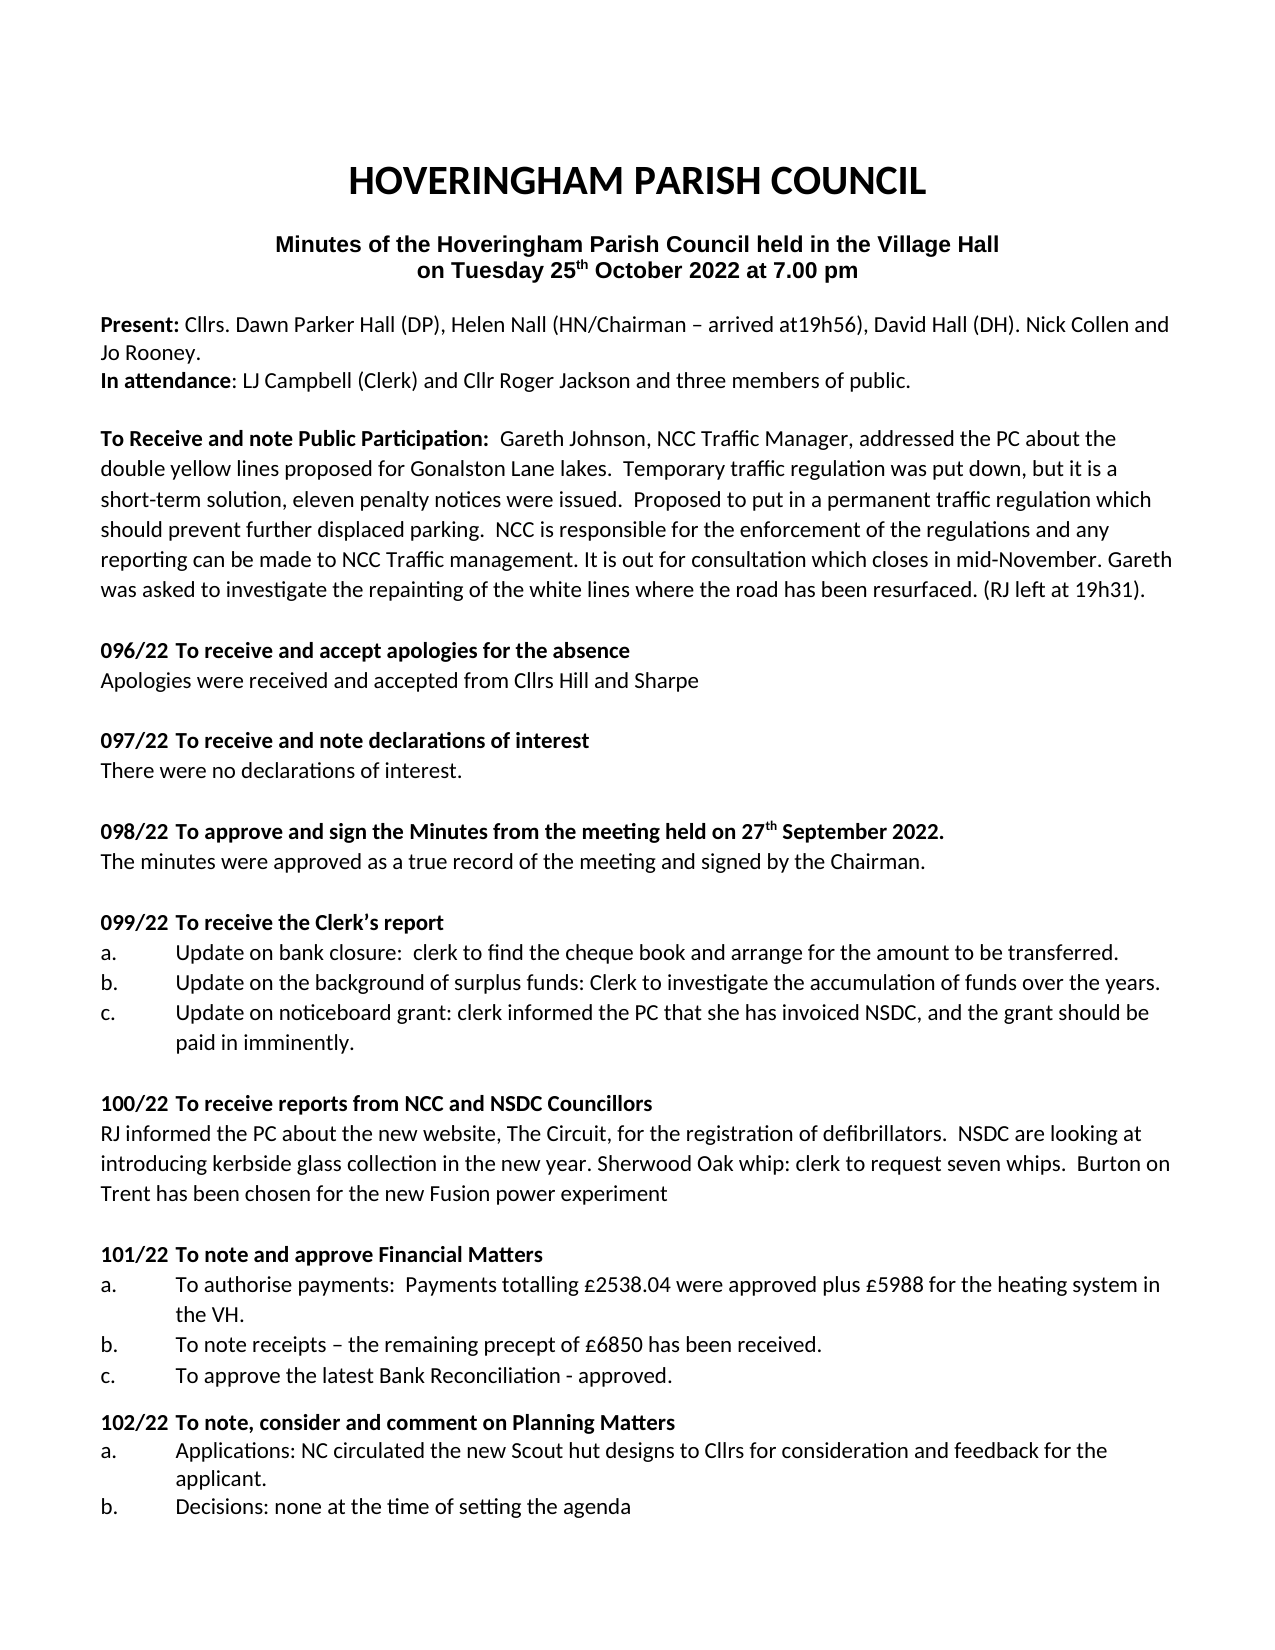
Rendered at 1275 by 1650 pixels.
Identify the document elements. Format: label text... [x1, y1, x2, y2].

list b. Update on the background of surplus funds: Clerk to investigate the accumulation of funds over the years. [100, 968, 1174, 996]
list 100/22 To receive reports from NCC and NSDC Councillors [100, 1089, 1174, 1117]
list 098/22 To approve and sign the Minutes from the meeting held on 27th September 2022. [100, 817, 1174, 845]
list Apologies were received and accepted from Cllrs Hill and Sharpe [100, 666, 1174, 694]
text a. Applications: NC circulated the new Scout hut designs to Cllrs for consideration and feedback for the applicant. [100, 1436, 1174, 1492]
list c. Update on noticeboard grant: clerk informed the PC that she has invoiced NSDC, and the grant should be paid in imminently. [100, 998, 1174, 1057]
text 102/22 To note, consider and comment on Planning Matters [100, 1408, 1174, 1436]
list 097/22 To receive and note declarations of interest [100, 726, 1174, 754]
list RJ informed the PC about the new website, The Circuit, for the registration of defibrillators. NSDC are looking at introducing kerbside glass collection in the new year. Sherwood Oak whip: clerk to request seven whips. Burton on Trent has been chosen for the new Fusion power experiment [100, 1119, 1174, 1208]
text In attendance: LJ Campbell (Clerk) and Cllr Roger Jackson and three members of public. [100, 366, 1174, 394]
list 096/22 To receive and accept apologies for the absence [100, 636, 1174, 664]
list To Receive and note Public Participation: Gareth Johnson, NCC Traffic Manager, addressed the PC about the double yellow lines proposed for Gonalston Lane lakes. Temporary traffic regulation was put down, but it is a short-term solution, eleven penalty notices were issued. Proposed to put in a permanent traffic regulation which should prevent further displaced parking. NCC is responsible for the enforcement of the regulations and any reporting can be made to NCC Traffic management. It is out for consultation which closes in mid-November. Gareth was asked to investigate the repainting of the white lines where the road has been resurfaced. (RJ left at 19h31). [100, 424, 1174, 603]
list b. To note receipts – the remaining precept of £6850 has been received. [100, 1331, 1174, 1359]
list c. To approve the latest Bank Reconciliation - approved. [100, 1361, 1174, 1389]
text Present: Cllrs. Dawn Parker Hall (DP), Helen Nall (HN/Chairman – arrived at19h56), David Hall (DH). Nick Collen and Jo Rooney. [100, 310, 1174, 366]
list The minutes were approved as a true record of the meeting and signed by the Chairman. [100, 847, 1174, 875]
list a. Update on bank closure: clerk to find the cheque book and arrange for the amount to be transferred. [100, 938, 1174, 966]
list a. To authorise payments: Payments totalling £2538.04 were approved plus £5988 for the heating system in the VH. [100, 1270, 1174, 1328]
text HOVERINGHAM PARISH COUNCIL [100, 154, 1174, 205]
list 099/22 To receive the Clerk’s report [100, 908, 1174, 936]
text on Tuesday 25th October 2022 at 7.00 pm [100, 257, 1174, 284]
text Minutes of the Hoveringham Parish Council held in the Village Hall [100, 231, 1174, 257]
list 101/22 To note and approve Financial Matters [100, 1240, 1174, 1268]
list There were no declarations of interest. [100, 757, 1174, 785]
text b. Decisions: none at the time of setting the agenda [100, 1492, 1174, 1520]
